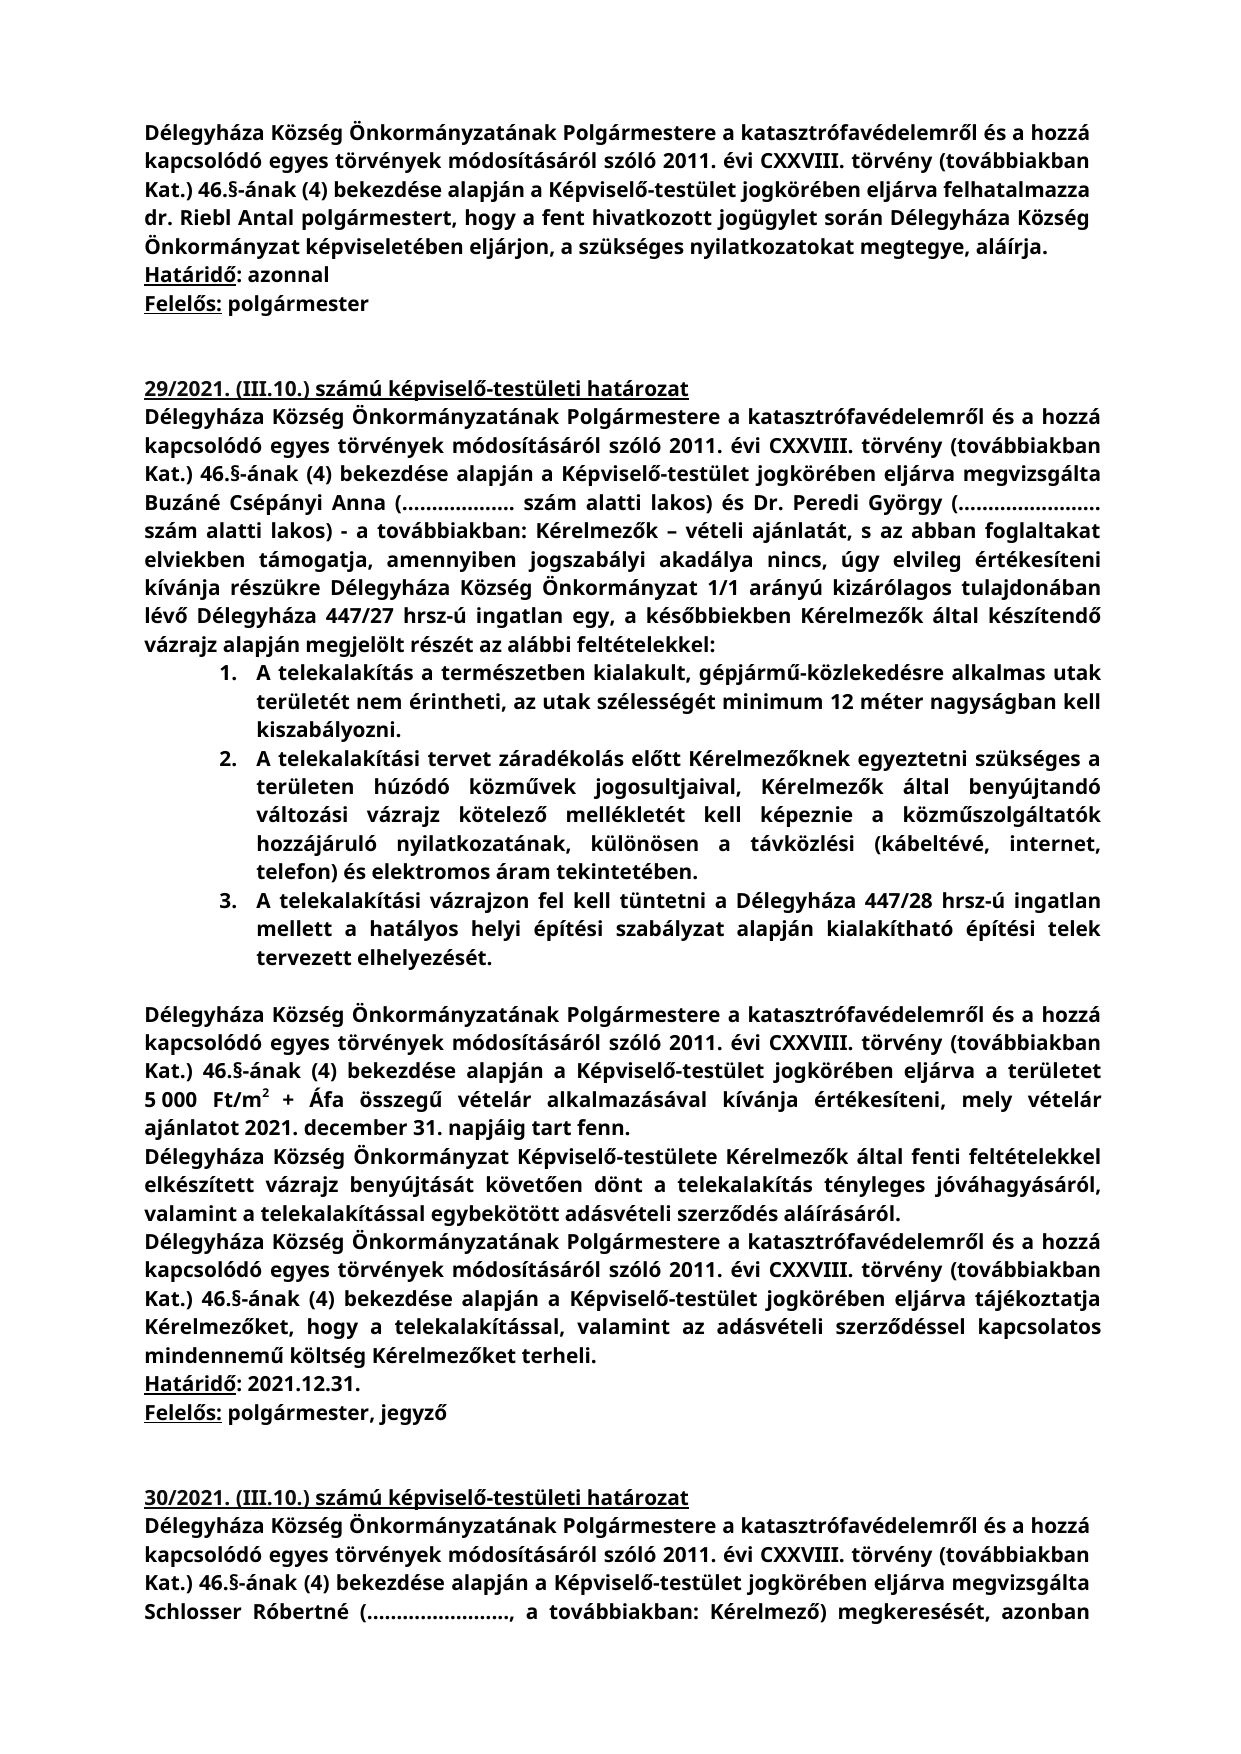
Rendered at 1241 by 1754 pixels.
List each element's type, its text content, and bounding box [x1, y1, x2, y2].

text 29/2021. (III.10.) számú képviselő-testületi határozat [144, 374, 1102, 402]
text Délegyháza Község Önkormányzatának Polgármestere a katasztrófavédelemről és a hozzá kapcsolódó egyes törvények módosításáról szóló 2011. évi CXXVIII. törvény (továbbiakban Kat.) 46.§-ának (4) bekezdése alapján a Képviselő-testület jogkörében eljárva a területet 5 000 Ft/m2 + Áfa összegű vételár alkalmazásával kívánja értékesíteni, mely vételár ajánlatot 2021. december 31. napjáig tart fenn. [144, 1000, 1102, 1142]
text Határidő: azonnal [144, 260, 1091, 289]
list A telekalakítási tervet záradékolás előtt Kérelmezőknek egyeztetni szükséges a területen húzódó közművek jogosultjaival, Kérelmezők által benyújtandó változási vázrajz kötelező mellékletét kell képeznie a közműszolgáltatók hozzájáruló nyilatkozatának, különösen a távközlési (kábeltévé, internet, telefon) és elektromos áram tekintetében. [219, 744, 1102, 886]
text Délegyháza Község Önkormányzatának Polgármestere a katasztrófavédelemről és a hozzá kapcsolódó egyes törvények módosításáról szóló 2011. évi CXXVIII. törvény (továbbiakban Kat.) 46.§-ának (4) bekezdése alapján a Képviselő-testület jogkörében eljárva tájékoztatja Kérelmezőket, hogy a telekalakítással, valamint az adásvételi szerződéssel kapcsolatos mindennemű költség Kérelmezőket terheli. [144, 1227, 1102, 1369]
text Felelős: polgármester [144, 289, 1091, 317]
text 30/2021. (III.10.) számú képviselő-testületi határozat [144, 1483, 1102, 1512]
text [144, 1512, 1091, 1625]
list A telekalakítás a természetben kialakult, gépjármű-közlekedésre alkalmas utak területét nem érintheti, az utak szélességét minimum 12 méter nagyságban kell kiszabályozni. [219, 658, 1102, 744]
text Határidő: 2021.12.31. [144, 1369, 1102, 1398]
text Délegyháza Község Önkormányzatának Polgármestere a katasztrófavédelemről és a hozzá kapcsolódó egyes törvények módosításáról szóló 2011. évi CXXVIII. törvény (továbbiakban Kat.) 46.§-ának (4) bekezdése alapján a Képviselő-testület jogkörében eljárva megvizsgálta Buzáné Csépányi Anna (………………. szám alatti lakos) és Dr. Peredi György (…………………... szám alatti lakos) - a továbbiakban: Kérelmezők – vételi ajánlatát, s az abban foglaltakat elviekben támogatja, amennyiben jogszabályi akadálya nincs, úgy elvileg értékesíteni kívánja részükre Délegyháza Község Önkormányzat 1/1 arányú kizárólagos tulajdonában lévő Délegyháza 447/27 hrsz-ú ingatlan egy, a későbbiekben Kérelmezők által készítendő vázrajz alapján megjelölt részét az alábbi feltételekkel: [144, 402, 1102, 658]
list A telekalakítási vázrajzon fel kell tüntetni a Délegyháza 447/28 hrsz-ú ingatlan mellett a hatályos helyi építési szabályzat alapján kialakítható építési telek tervezett elhelyezését. [219, 886, 1102, 971]
text Délegyháza Község Önkormányzat Képviselő-testülete Kérelmezők által fenti feltételekkel elkészített vázrajz benyújtását követően dönt a telekalakítás tényleges jóváhagyásáról, valamint a telekalakítással egybekötött adásvételi szerződés aláírásáról. [144, 1142, 1102, 1227]
text Felelős: polgármester, jegyző [144, 1398, 1102, 1426]
text Délegyháza Község Önkormányzatának Polgármestere a katasztrófavédelemről és a hozzá kapcsolódó egyes törvények módosításáról szóló 2011. évi CXXVIII. törvény (továbbiakban Kat.) 46.§-ának (4) bekezdése alapján a Képviselő-testület jogkörében eljárva felhatalmazza dr. Riebl Antal polgármestert, hogy a fent hivatkozott jogügylet során Délegyháza Község Önkormányzat képviseletében eljárjon, a szükséges nyilatkozatokat megtegye, aláírja. [144, 118, 1091, 260]
